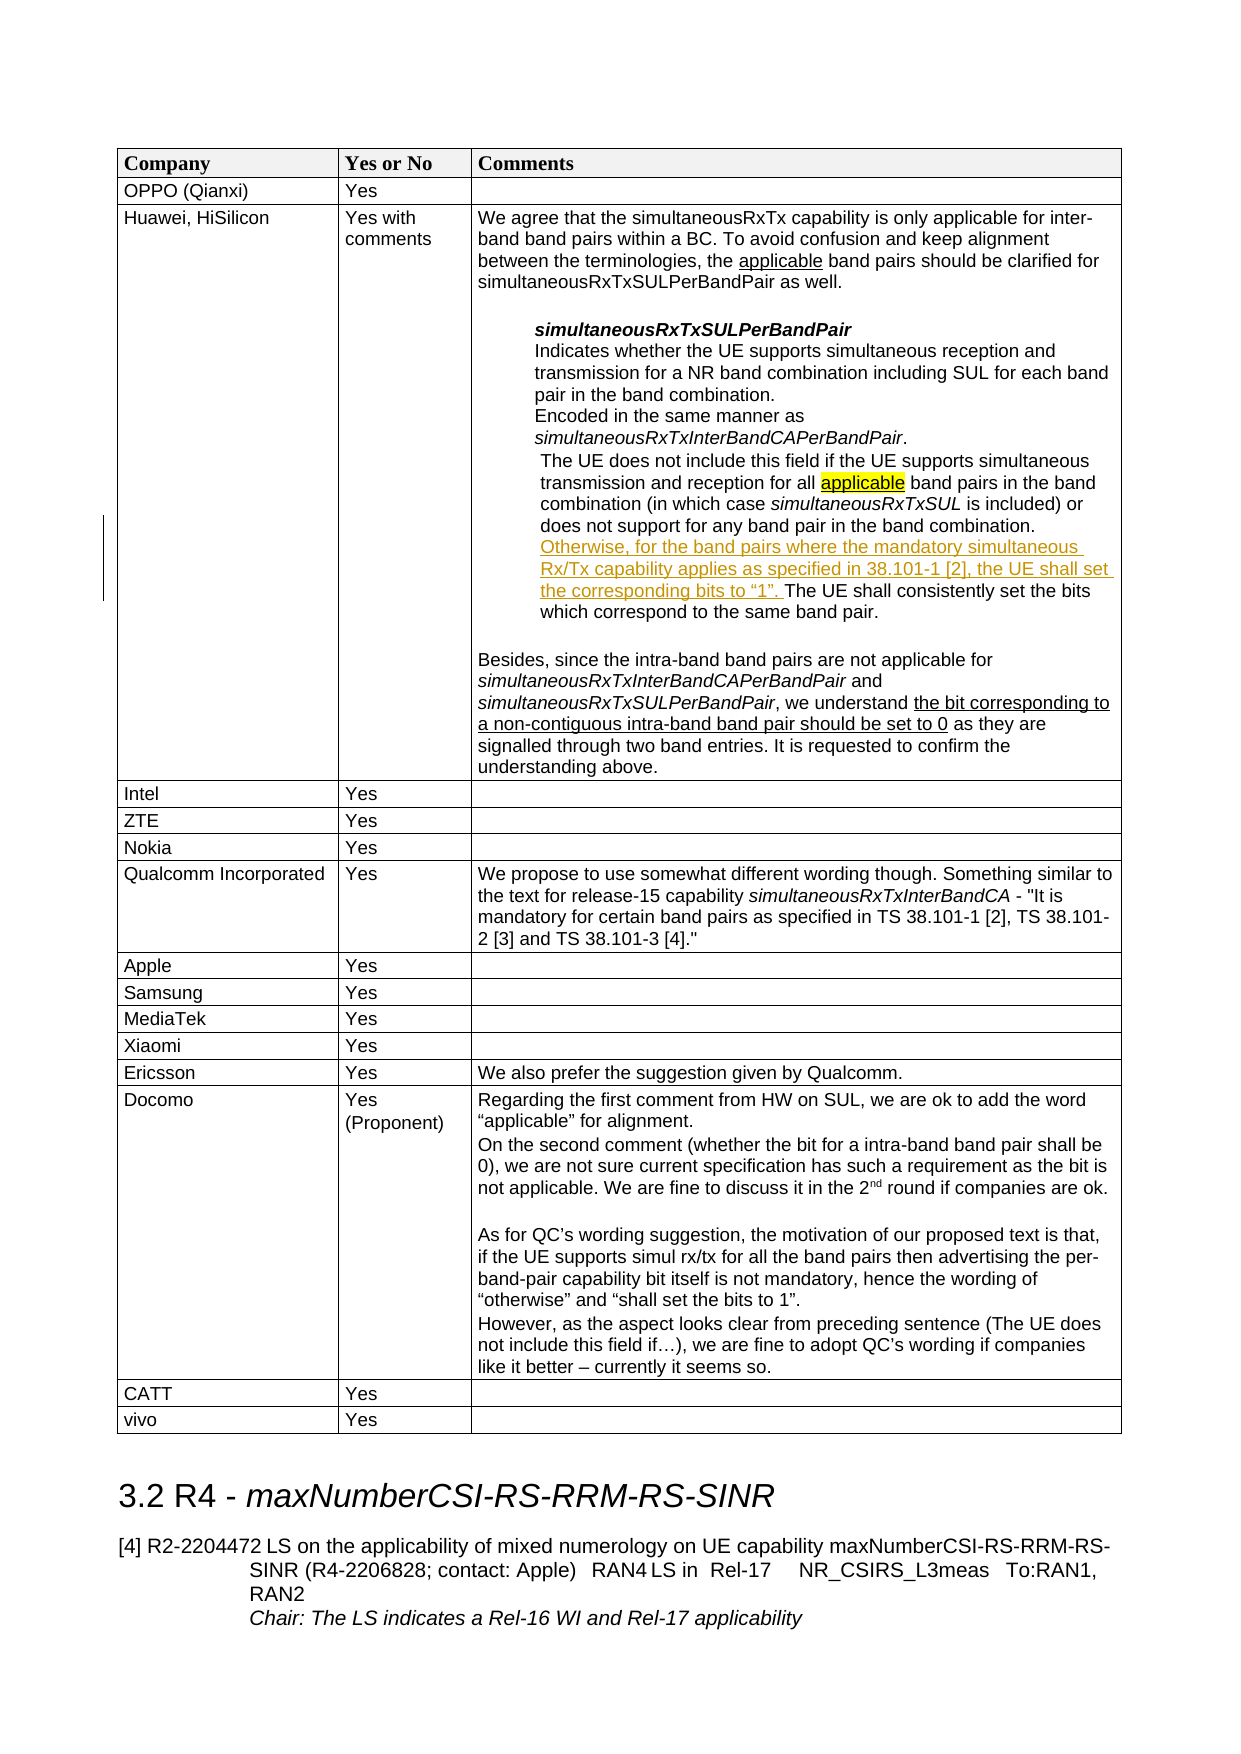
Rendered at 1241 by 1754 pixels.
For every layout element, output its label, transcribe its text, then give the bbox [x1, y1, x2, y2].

table_cell Yes [339, 953, 471, 978]
table_cell Intel [118, 781, 338, 807]
table_cell Yes [339, 979, 471, 1005]
table_cell [472, 1407, 1121, 1433]
table_cell Nokia [118, 834, 338, 860]
subtitle 3.2 R4 - maxNumberCSI-RS-RRM-RS-SINR [118, 1477, 1122, 1515]
table_cell CATT [118, 1380, 338, 1406]
table_cell Yes [339, 861, 471, 952]
title [4] R2-2204472 LS on the applicability of mixed numerology on UE capability maxNumberCSI-RS-RRM-RS-SINR (R4-2206828; contact: Apple) RAN4 LS in Rel-17 NR_CSIRS_L3meas To:RAN1, RAN2 [118, 1534, 1122, 1606]
table_cell Yes with comments [339, 205, 471, 780]
table_cell Yes [339, 1060, 471, 1085]
table_cell [472, 178, 1121, 203]
table_cell Samsung [118, 979, 338, 1005]
table_cell Docomo [118, 1086, 338, 1379]
table_cell Xiaomi [118, 1033, 338, 1059]
table_cell Yes [339, 1407, 471, 1433]
table_cell Yes [339, 1380, 471, 1406]
table_cell Regarding the first comment from HW on SUL, we are ok to add the word “applicable” for alignment. On the second comment (whether the bit for a intra-band band pair shall be 0), we are not sure current specification has such a requirement as the bit is not applicable. We are fine to discuss it in the 2nd round if companies are ok. As for QC’s wording suggestion, the motivation of our proposed text is that, if the UE supports simul rx/tx for all the band pairs then advertising the per-band-pair capability bit itself is not mandatory, hence the wording of “otherwise” and “shall set the bits to 1”. However, as the aspect looks clear from preceding sentence (The UE does not include this field if…), we are fine to adopt QC’s wording if companies like it better – currently it seems so. [472, 1086, 1121, 1379]
table_cell Yes [339, 1006, 471, 1032]
text Chair: The LS indicates a Rel-16 WI and Rel-17 applicability [249, 1606, 1122, 1629]
table_cell Yes [339, 834, 471, 860]
table_cell Qualcomm Incorporated [118, 861, 338, 952]
table_cell We propose to use somewhat different wording though. Something similar to the text for release-15 capability simultaneousRxTxInterBandCA - "It is mandatory for certain band pairs as specified in TS 38.101-1 [2], TS 38.101-2 [3] and TS 38.101-3 [4]." [472, 861, 1121, 952]
table_cell Yes [339, 808, 471, 833]
table_cell [472, 781, 1121, 807]
table_cell ZTE [118, 808, 338, 833]
table_header Comments [472, 149, 1121, 177]
table_cell [472, 953, 1121, 978]
table_cell We also prefer the suggestion given by Qualcomm. [472, 1060, 1121, 1085]
table_cell vivo [118, 1407, 338, 1433]
table_cell OPPO (Qianxi) [118, 178, 338, 203]
table_cell [472, 808, 1121, 833]
table_cell Huawei, HiSilicon [118, 205, 338, 780]
table_cell Yes (Proponent) [339, 1086, 471, 1379]
table_cell [472, 979, 1121, 1005]
table_cell [472, 1006, 1121, 1032]
table_cell Apple [118, 953, 338, 978]
table_cell We agree that the simultaneousRxTx capability is only applicable for inter-band band pairs within a BC. To avoid confusion and keep alignment between the terminologies, the applicable band pairs should be clarified for simultaneousRxTxSULPerBandPair as well. simultaneousRxTxSULPerBandPair Indicates whether the UE supports simultaneous reception and transmission for a NR band combination including SUL for each band pair in the band combination. Encoded in the same manner as simultaneousRxTxInterBandCAPerBandPair. The UE does not include this field if the UE supports simultaneous transmission and reception for all applicable band pairs in the band combination (in which case simultaneousRxTxSUL is included) or does not support for any band pair in the band combination. The UE shall consistently set the bits which correspond to the same band pair. Besides, since the intra-band band pairs are not applicable for simultaneousRxTxInterBandCAPerBandPair and simultaneousRxTxSULPerBandPair, we understand the bit corresponding to a non-contiguous intra-band band pair should be set to 0 as they are signalled through two band entries. It is requested to confirm the understanding above. [472, 205, 1121, 780]
table_header Company [118, 149, 338, 177]
table_cell Yes [339, 1033, 471, 1059]
table_cell MediaTek [118, 1006, 338, 1032]
table_cell Yes [339, 178, 471, 203]
table_header Yes or No [339, 149, 471, 177]
table_cell Ericsson [118, 1060, 338, 1085]
table_cell [472, 1380, 1121, 1406]
table_cell Yes [339, 781, 471, 807]
table_cell [472, 1033, 1121, 1059]
table_cell [472, 834, 1121, 860]
